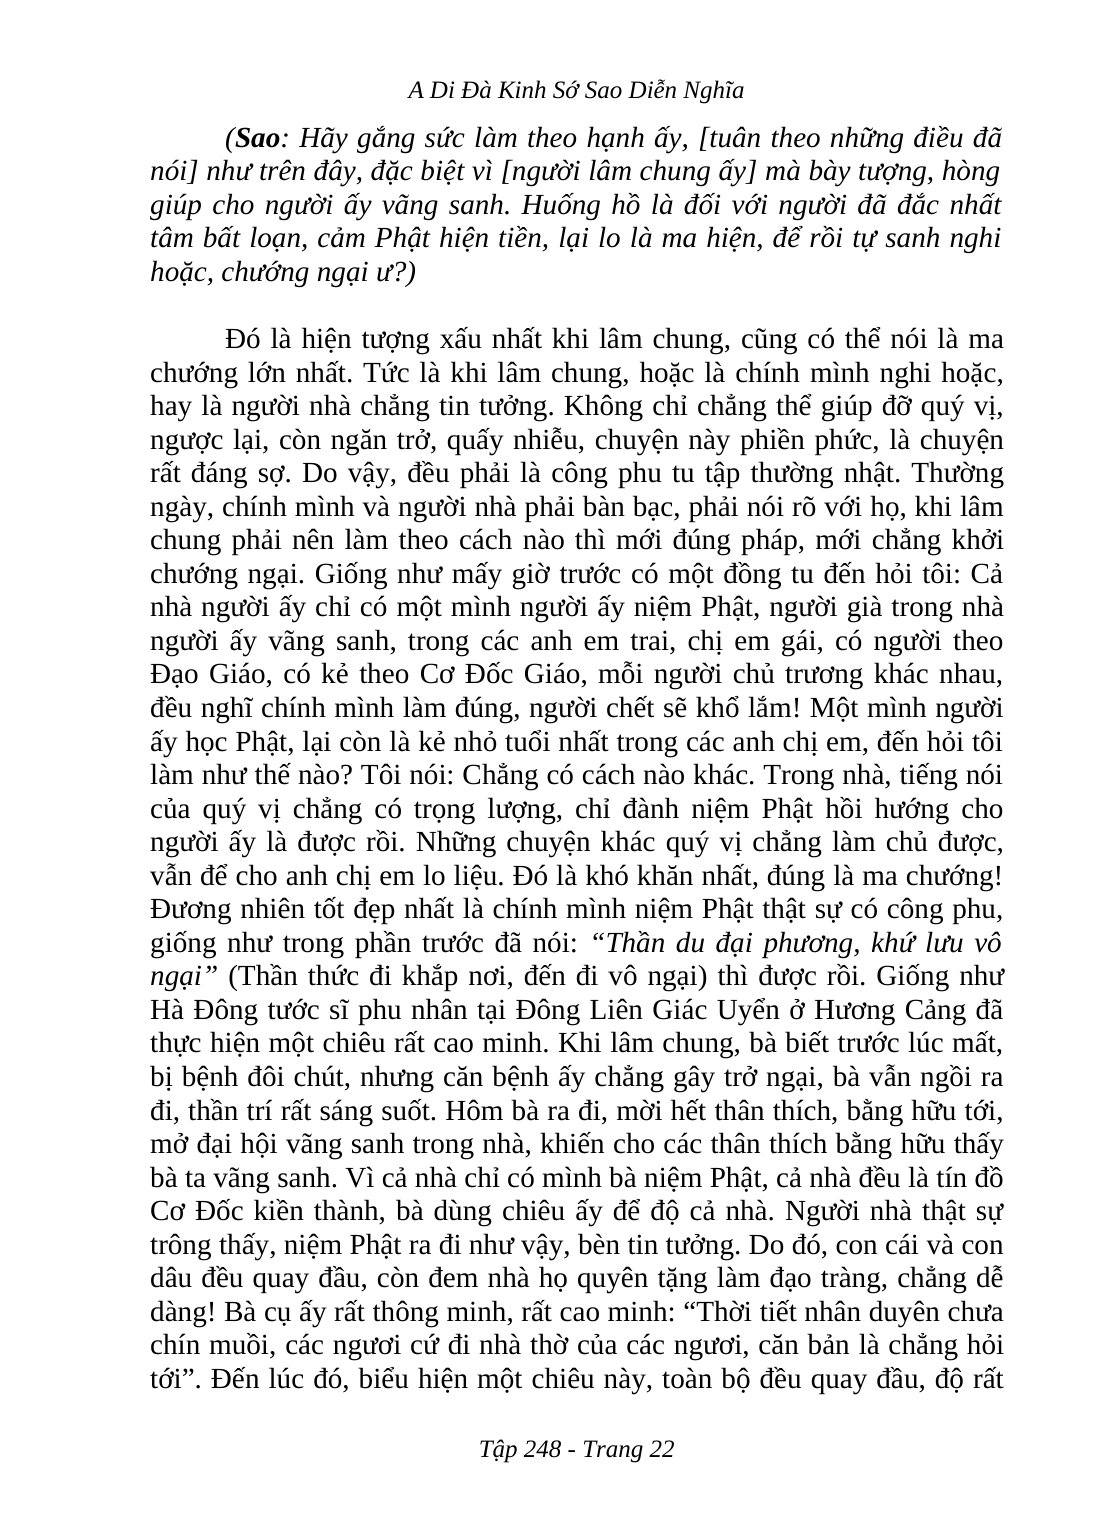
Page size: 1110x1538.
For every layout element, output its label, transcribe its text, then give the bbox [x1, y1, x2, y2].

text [150, 321, 1005, 1394]
text (Sao: Hãy gắng sức làm theo hạnh ấy, [tuân theo những điều đã nói] như trên đây, đặc biệt vì [người lâm chung ấy] mà bày tượng, hòng giúp cho người ấy vãng sanh. Huống hồ là đối với người đã đắc nhất tâm bất loạn, cảm Phật hiện tiền, lại lo là ma hiện, để rồi tự sanh nghi hoặc, chướng ngại ư?) [150, 120, 1005, 288]
